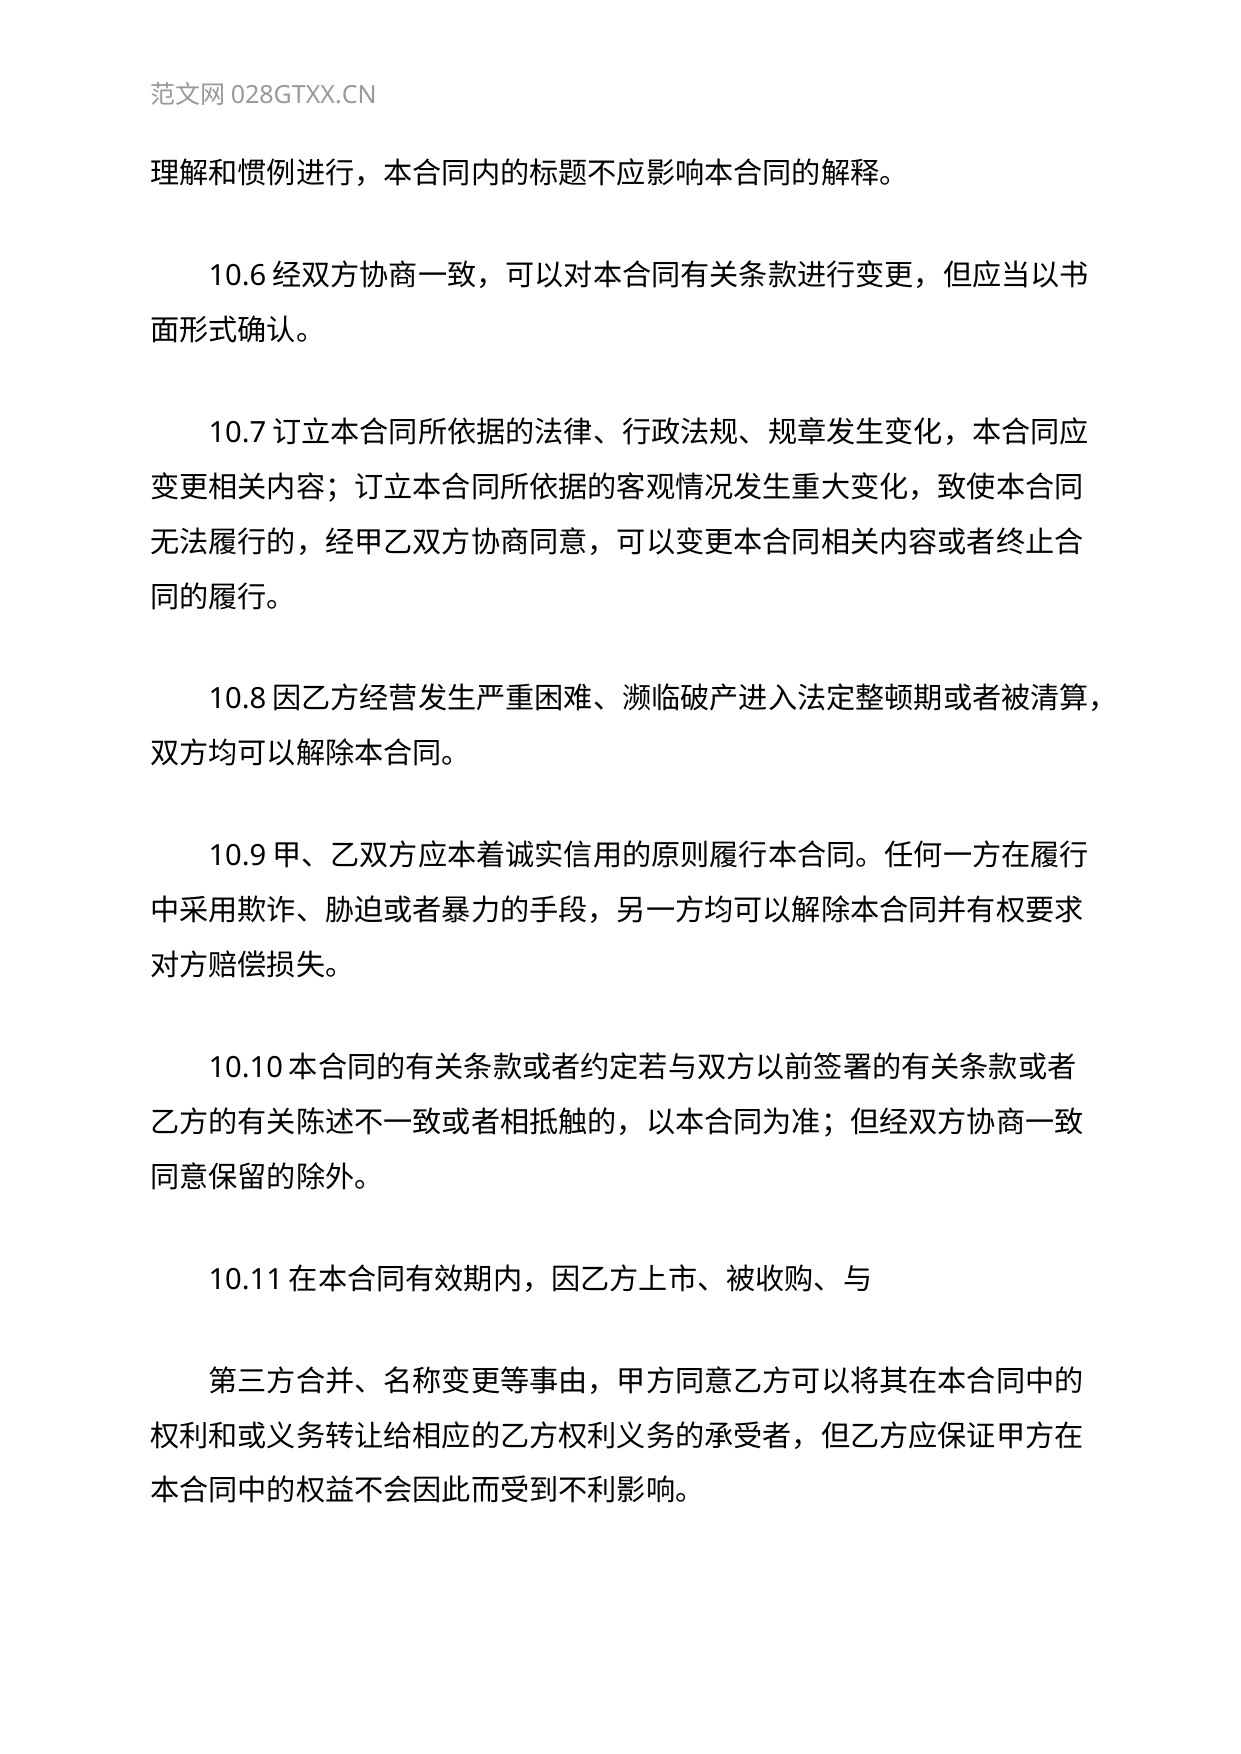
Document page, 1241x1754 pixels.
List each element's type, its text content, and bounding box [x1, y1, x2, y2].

text 10.9甲、乙双方应本着诚实信用的原则履行本合同。任何一方在履行中采用欺诈、胁迫或者暴力的手段，另一方均可以解除本合同并有权要求对方赔偿损失。 [150, 832, 1090, 984]
text 10.8因乙方经营发生严重困难、濒临破产进入法定整顿期或者被清算，双方均可以解除本合同。 [150, 675, 1090, 772]
text 10.6经双方协商一致，可以对本合同有关条款进行变更，但应当以书面形式确认。 [150, 252, 1090, 349]
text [150, 150, 1090, 192]
text 第三方合并、名称变更等事由，甲方同意乙方可以将其在本合同中的权利和或义务转让给相应的乙方权利义务的承受者，但乙方应保证甲方在本合同中的权益不会因此而受到不利影响。 [150, 1357, 1090, 1509]
text 10.11在本合同有效期内，因乙方上市、被收购、与 [150, 1255, 1090, 1298]
text 10.7订立本合同所依据的法律、行政法规、规章发生变化，本合同应变更相关内容；订立本合同所依据的客观情况发生重大变化，致使本合同无法履行的，经甲乙双方协商同意，可以变更本合同相关内容或者终止合同的履行。 [150, 408, 1090, 616]
text 10.10本合同的有关条款或者约定若与双方以前签署的有关条款或者乙方的有关陈述不一致或者相抵触的，以本合同为准；但经双方协商一致同意保留的除外。 [150, 1043, 1090, 1196]
